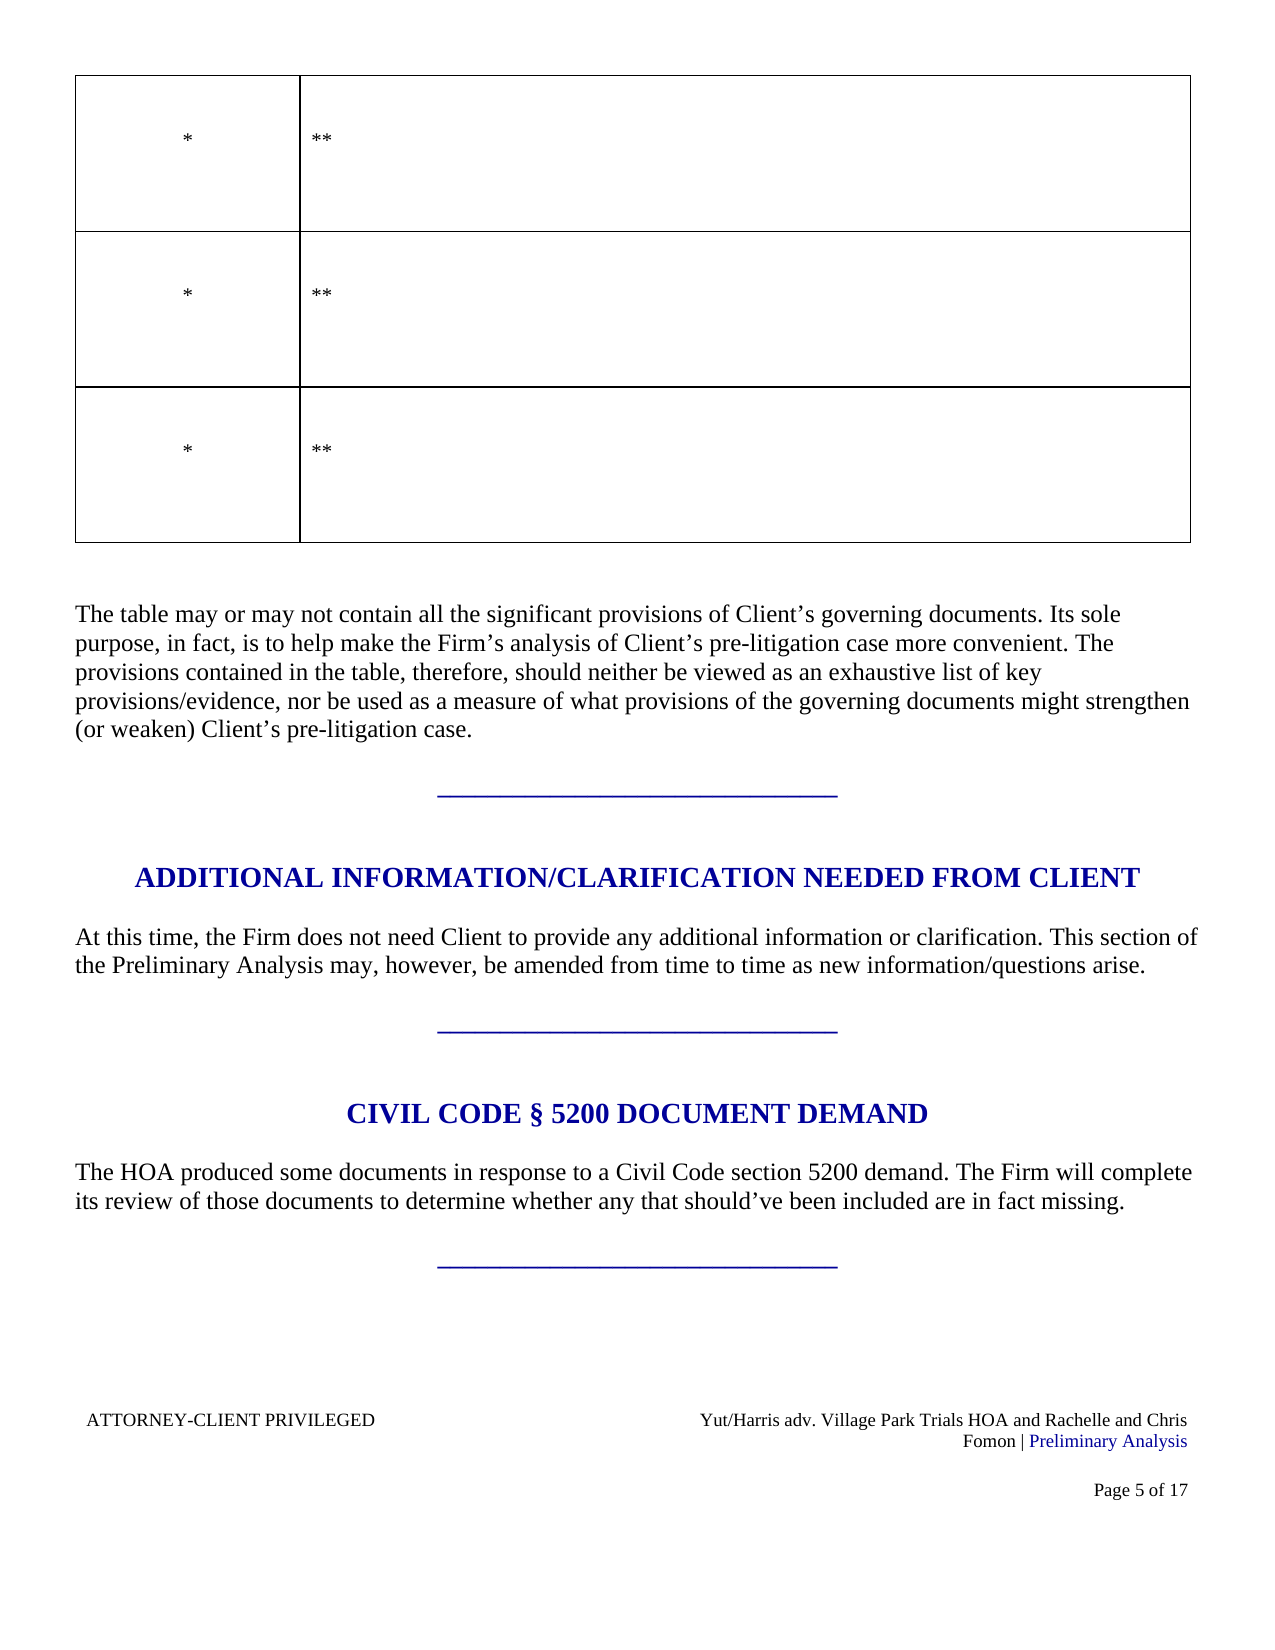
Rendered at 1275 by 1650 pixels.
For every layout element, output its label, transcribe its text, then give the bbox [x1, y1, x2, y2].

table_cell * [76, 232, 299, 386]
text The table may or may not contain all the significant provisions of Client’s governing documents. Its sole purpose, in fact, is to help make the Firm’s analysis of Client’s pre-litigation case more convenient. The provisions contained in the table, therefore, should neither be viewed as an exhaustive list of key provisions/evidence, nor be used as a measure of what provisions of the governing documents might strengthen (or weaken) Client’s pre-litigation case. [75, 599, 1200, 743]
table_cell ** [301, 388, 1190, 542]
subtitle Civil Code § 5200 Document Demand [75, 1063, 1200, 1130]
text ________________________________ [357, 1007, 918, 1035]
text At this time, the Firm does not need Client to provide any additional information or clarification. This section of the Preliminary Analysis may, however, be amended from time to time as new information/questions arise. [75, 922, 1200, 979]
subtitle Additional Information/Clarification Needed From Client [75, 827, 1200, 894]
table_cell * [76, 388, 299, 542]
text ________________________________ [357, 771, 918, 799]
table_cell ** [301, 76, 1190, 231]
text ________________________________ [357, 1242, 918, 1271]
text The HOA produced some documents in response to a Civil Code section 5200 demand. The Firm will complete its review of those documents to determine whether any that should’ve been included are in fact missing. [75, 1157, 1200, 1215]
table_cell * [76, 76, 299, 231]
table_cell ** [301, 232, 1190, 386]
